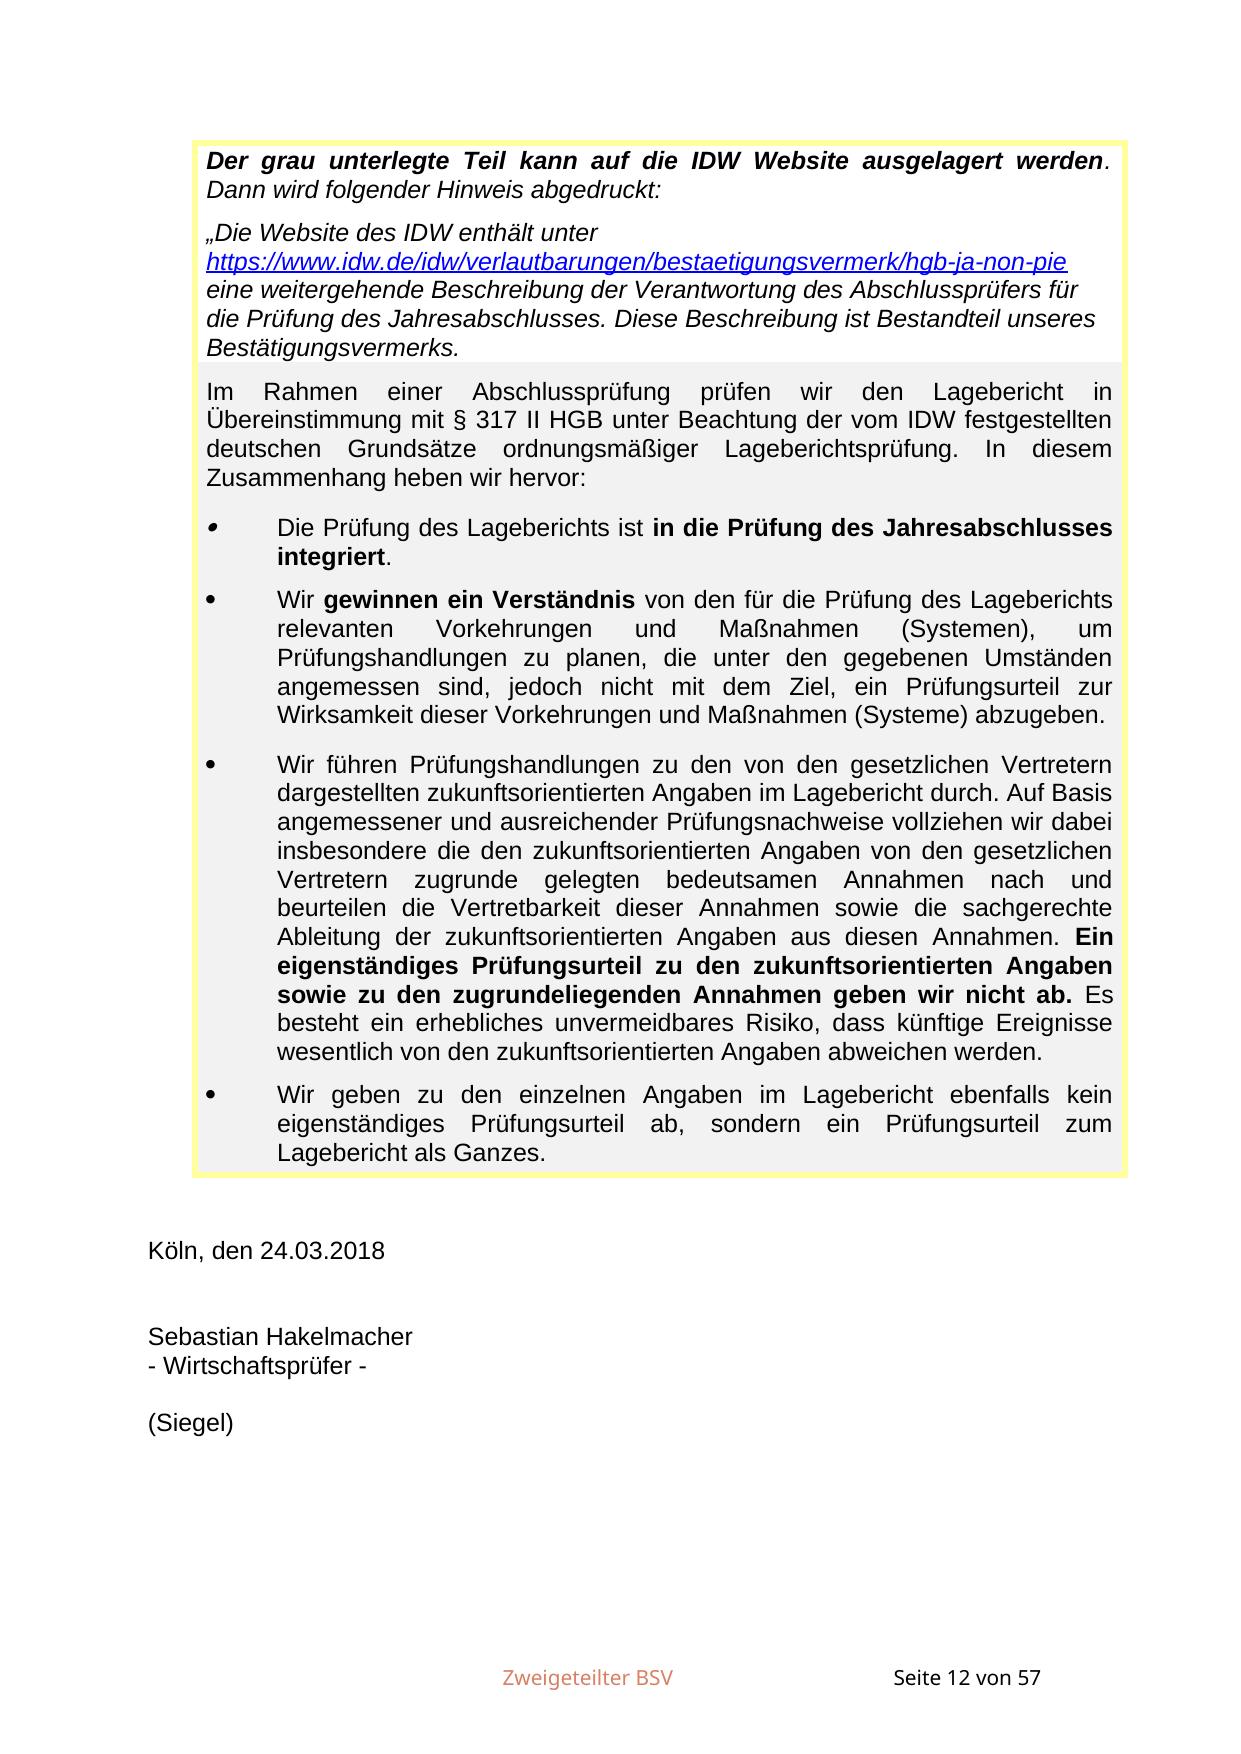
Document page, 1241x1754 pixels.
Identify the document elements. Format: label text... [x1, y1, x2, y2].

text (Siegel) [148, 1408, 1092, 1437]
text Sebastian Hakelmacher [148, 1322, 1092, 1351]
table_header Der grau unterlegte Teil kann auf die IDW Website ausgelagert werden. Dann wird folgender Hinweis abgedruckt: „Die Website des IDW enthält unter https://www.idw.de/idw/verlautbarungen/bestaetigungsvermerk/hgb-ja-non-pie eine weitergehende Beschreibung der Verantwortung des Abschlussprüfers für die Prüfung des Jahresabschlusses. Diese Beschreibung ist Bestandteil unseres Bestätigungsvermerks. [198, 146, 1122, 362]
table_cell Im Rahmen einer Abschlussprüfung prüfen wir den Lagebericht in Übereinstimmung mit § 317 II HGB unter Beachtung der vom IDW festgestellten deutschen Grundsätze ordnungsmäßiger Lageberichtsprüfung. In diesem Zusammenhang heben wir hervor: Die Prüfung des Lageberichts ist in die Prüfung des Jahresabschlusses integriert. Wir gewinnen ein Verständnis von den für die Prüfung des Lageberichts relevanten Vorkehrungen und Maßnahmen (Systemen), um Prüfungshandlungen zu planen, die unter den gegebenen Umständen angemessen sind, jedoch nicht mit dem Ziel, ein Prüfungsurteil zur Wirksamkeit dieser Vorkehrungen und Maßnahmen (Systeme) abzugeben. [198, 362, 1122, 744]
text Köln, den 24.03.2018 [148, 1236, 1092, 1264]
table_cell Wir führen Prüfungshandlungen zu den von den gesetzlichen Vertretern dargestellten zukunftsorientierten Angaben im Lagebericht durch. Auf Basis angemessener und ausreichender Prüfungsnachweise vollziehen wir dabei insbesondere die den zukunftsorientierten Angaben von den gesetzlichen Vertretern zugrunde gelegten bedeutsamen Annahmen nach und beurteilen die Vertretbarkeit dieser Annahmen sowie die sachgerechte Ableitung der zukunftsorientierten Angaben aus diesen Annahmen. Ein eigenständiges Prüfungsurteil zu den zukunftsorientierten Angaben sowie zu den zugrundeliegenden Annahmen geben wir nicht ab. Es besteht ein erhebliches unvermeidbares Risiko, dass künftige Ereignisse wesentlich von den zukunftsorientierten Angaben abweichen werden. Wir geben zu den einzelnen Angaben im Lagebericht ebenfalls kein eigenständiges Prüfungsurteil ab, sondern ein Prüfungsurteil zum Lagebericht als Ganzes. [198, 744, 1122, 1172]
text - Wirtschaftsprüfer - [148, 1351, 1092, 1379]
